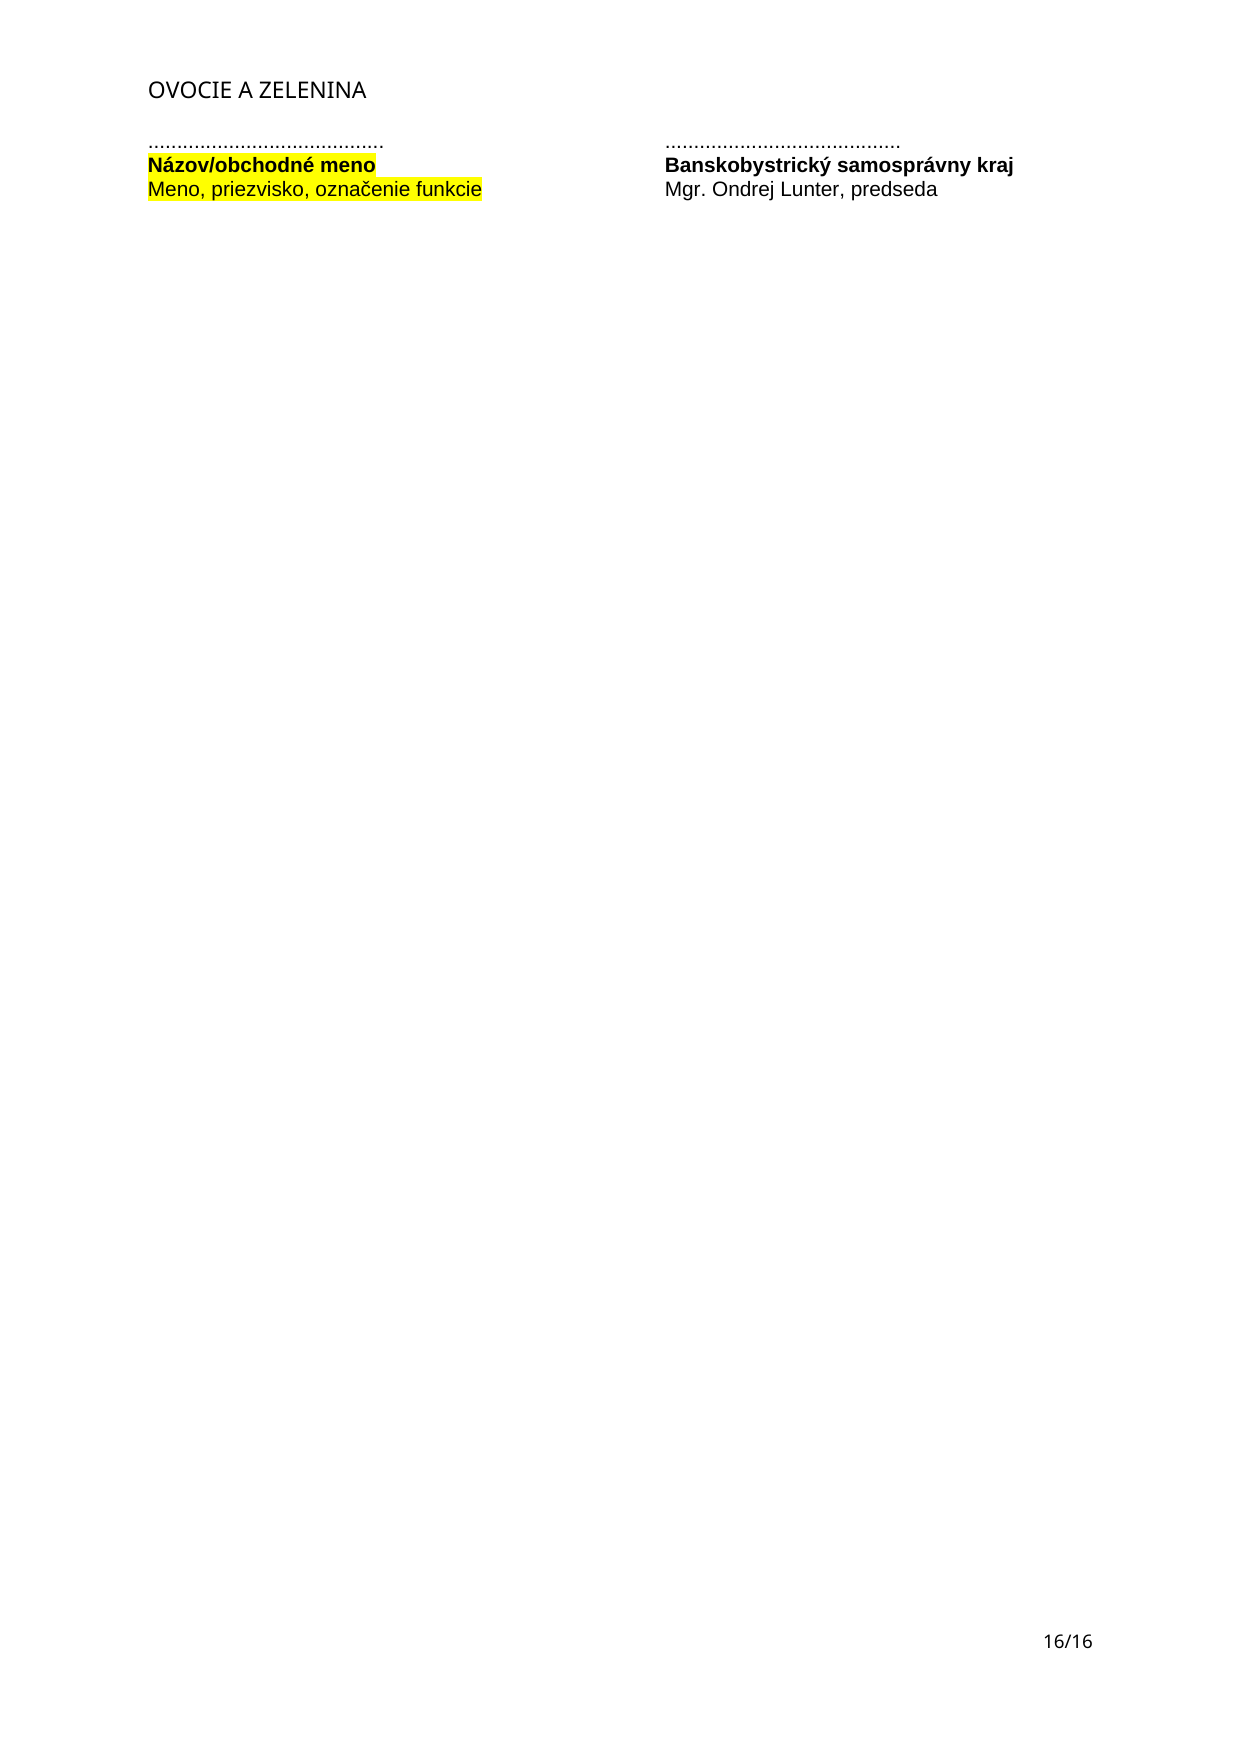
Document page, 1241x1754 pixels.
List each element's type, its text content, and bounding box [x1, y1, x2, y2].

text ......................................... ......................................... [148, 129, 1093, 153]
text Názov/obchodné meno Banskobystrický samosprávny kraj [376, 153, 1093, 177]
text Meno, priezvisko, označenie funkcie Mgr. Ondrej Lunter, predseda [482, 177, 1093, 201]
